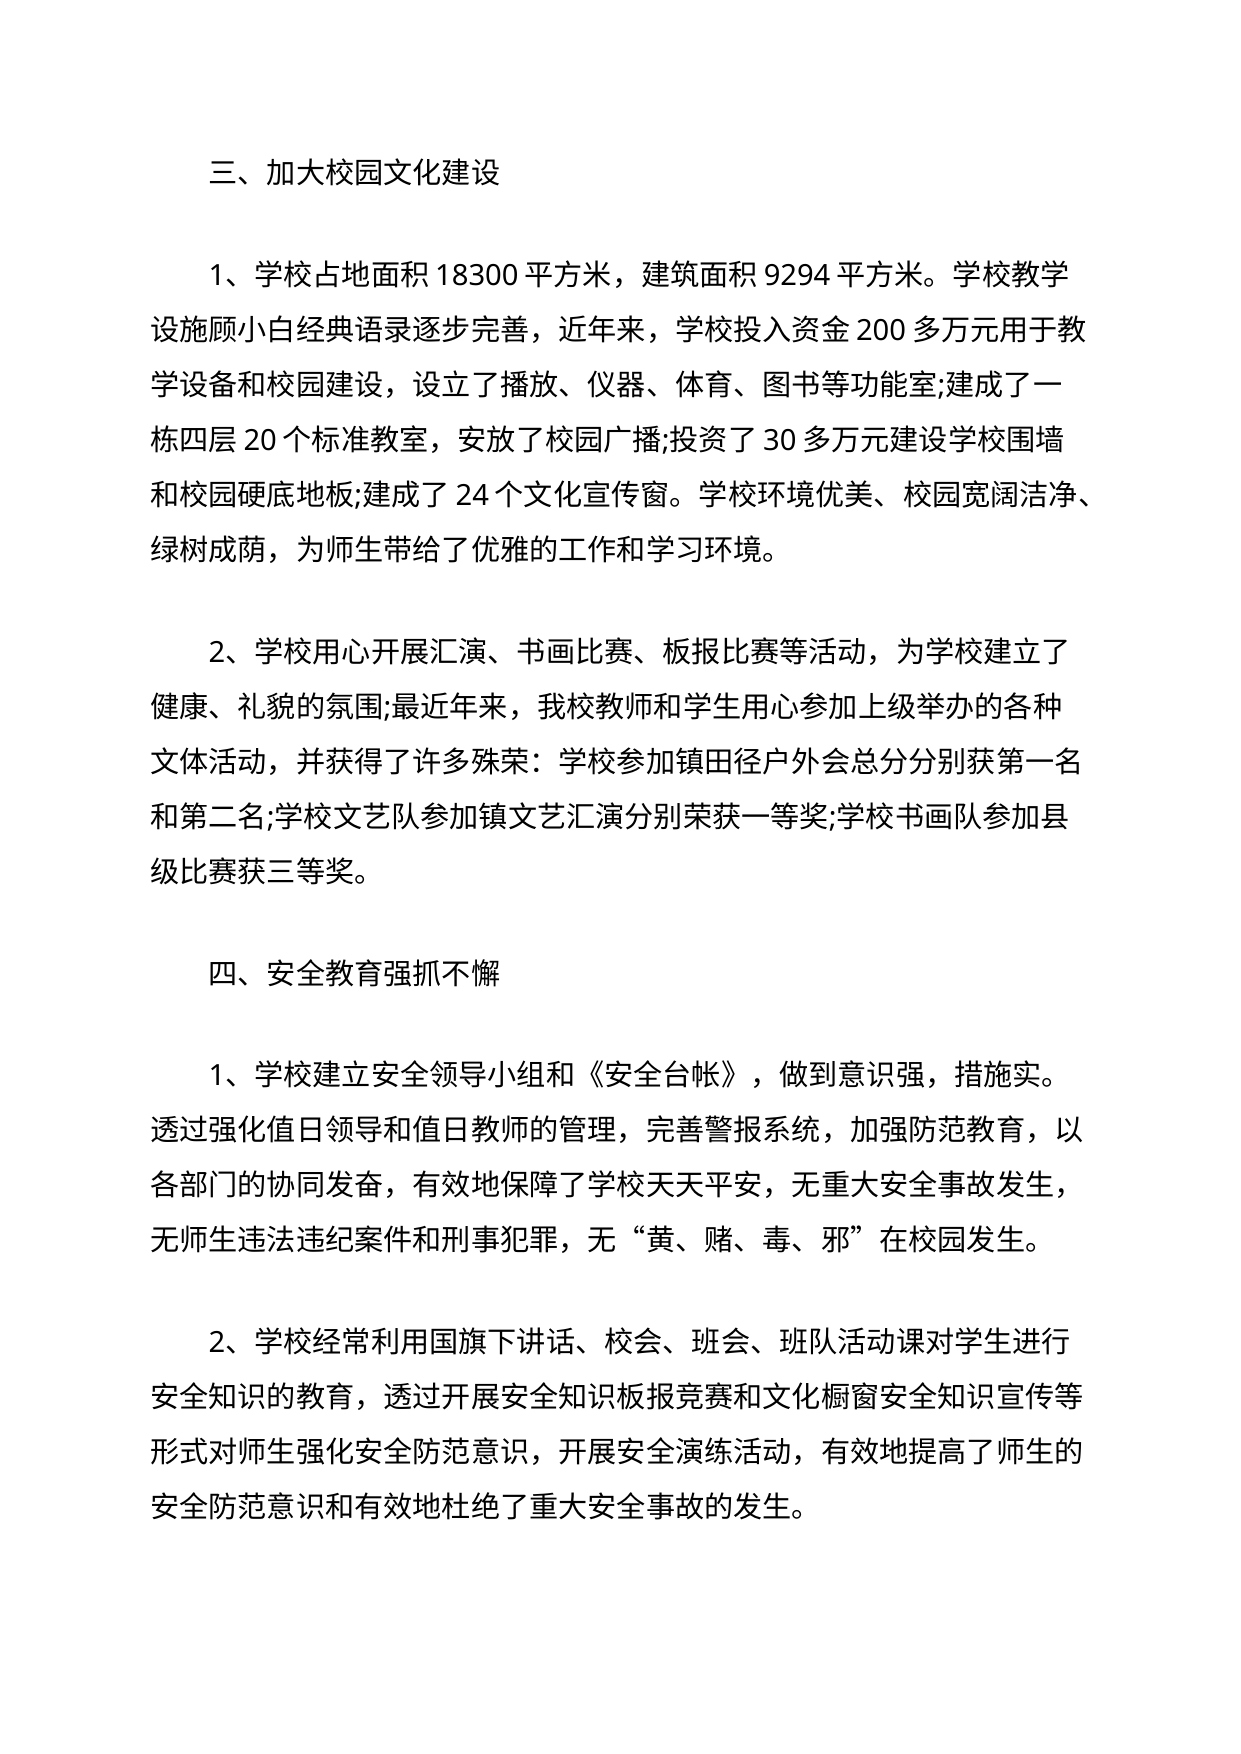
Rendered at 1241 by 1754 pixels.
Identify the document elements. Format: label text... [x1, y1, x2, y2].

text 2、学校用心开展汇演、书画比赛、板报比赛等活动，为学校建立了健康、礼貌的氛围;最近年来，我校教师和学生用心参加上级举办的各种文体活动，并获得了许多殊荣：学校参加镇田径户外会总分分别获第一名和第二名;学校文艺队参加镇文艺汇演分别荣获一等奖;学校书画队参加县级比赛获三等奖。 [150, 628, 1090, 891]
text 四、安全教育强抓不懈 [150, 950, 1090, 992]
text 1、学校占地面积18300平方米，建筑面积9294平方米。学校教学设施顾小白经典语录逐步完善，近年来，学校投入资金200多万元用于教学设备和校园建设，设立了播放、仪器、体育、图书等功能室;建成了一栋四层20个标准教室，安放了校园广播;投资了30多万元建设学校围墙和校园硬底地板;建成了24个文化宣传窗。学校环境优美、校园宽阔洁净、绿树成荫，为师生带给了优雅的工作和学习环境。 [150, 252, 1090, 569]
text 三、加大校园文化建设 [150, 150, 1090, 192]
text 1、学校建立安全领导小组和《安全台帐》，做到意识强，措施实。透过强化值日领导和值日教师的管理，完善警报系统，加强防范教育，以各部门的协同发奋，有效地保障了学校天天平安，无重大安全事故发生，无师生违法违纪案件和刑事犯罪，无“黄、赌、毒、邪”在校园发生。 [150, 1052, 1090, 1259]
text 2、学校经常利用国旗下讲话、校会、班会、班队活动课对学生进行安全知识的教育，透过开展安全知识板报竞赛和文化橱窗安全知识宣传等形式对师生强化安全防范意识，开展安全演练活动，有效地提高了师生的安全防范意识和有效地杜绝了重大安全事故的发生。 [150, 1318, 1090, 1526]
